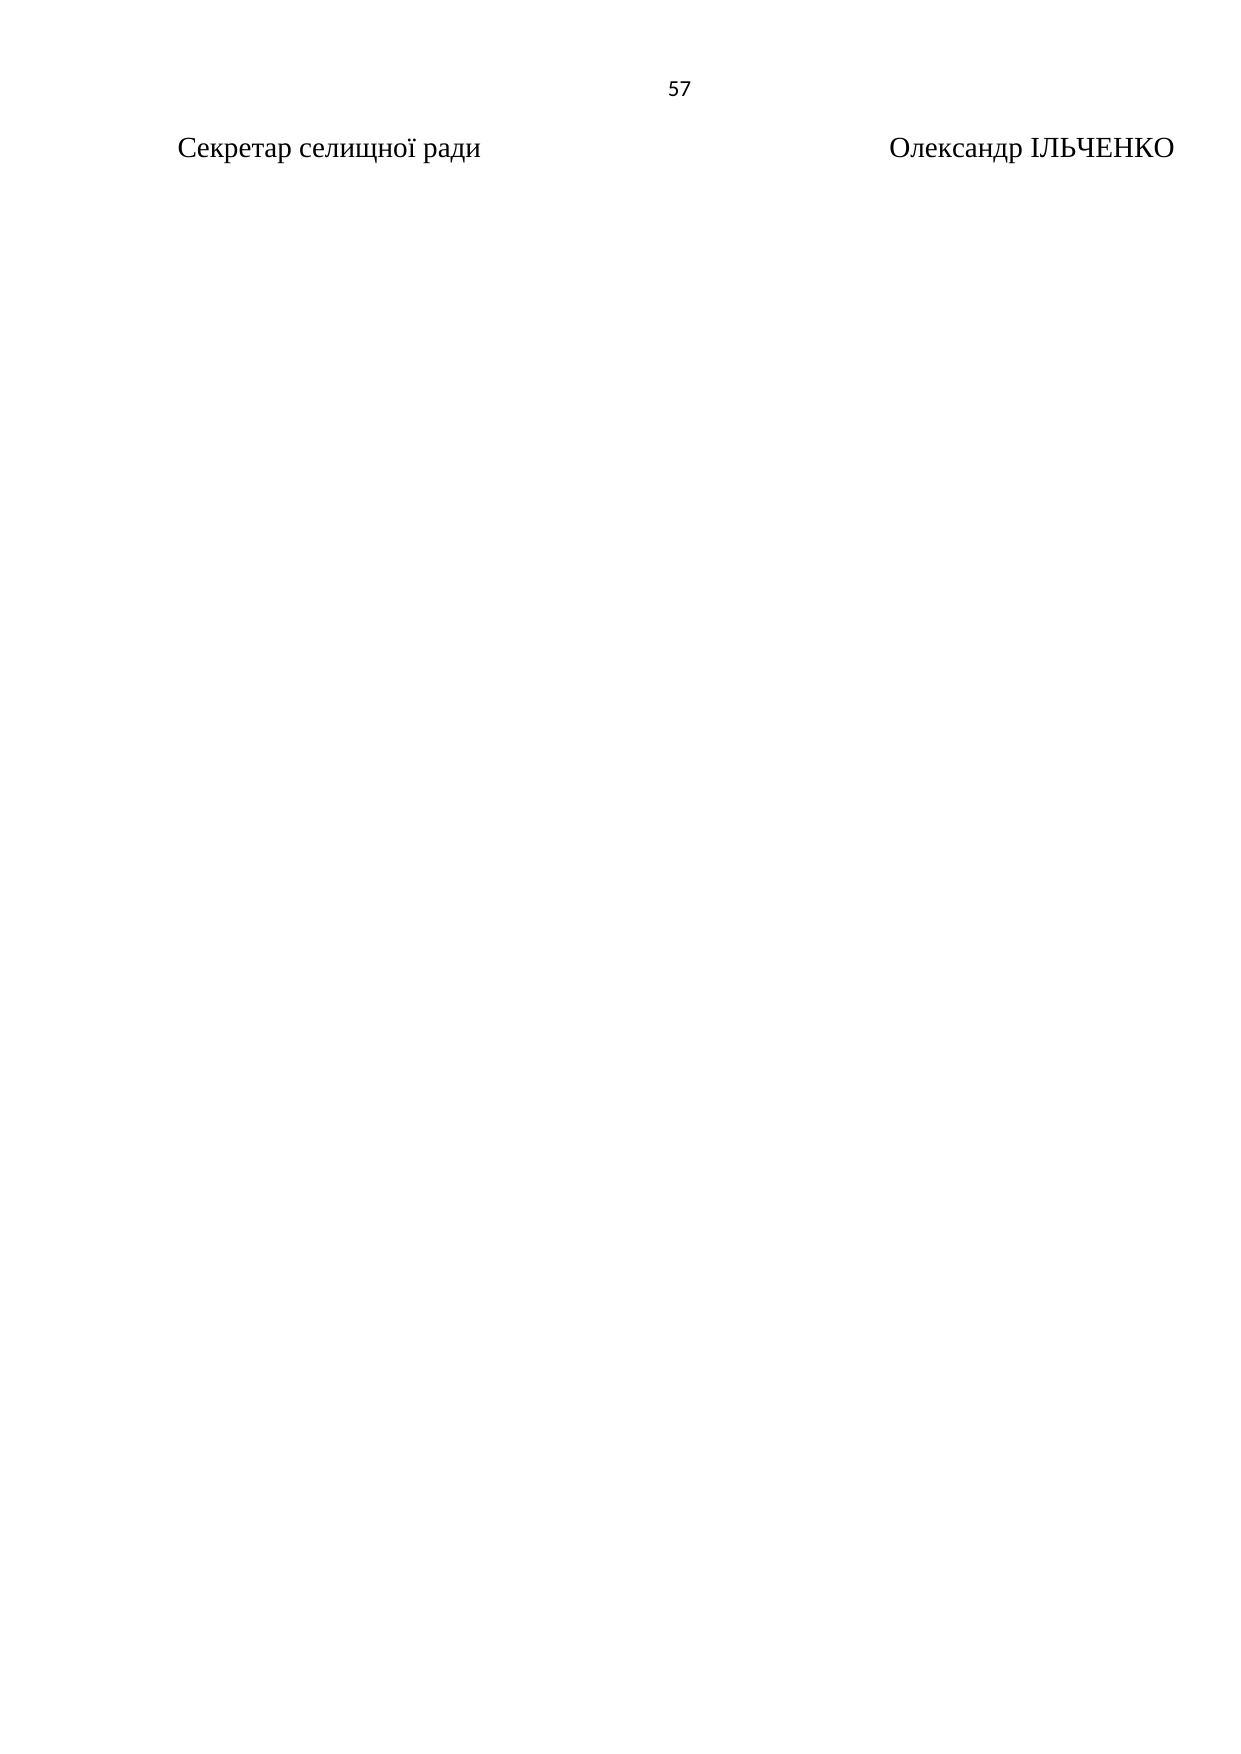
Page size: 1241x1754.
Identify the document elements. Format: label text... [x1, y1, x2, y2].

text Секретар селищної ради Олександр ІЛЬЧЕНКО [177, 130, 1181, 163]
